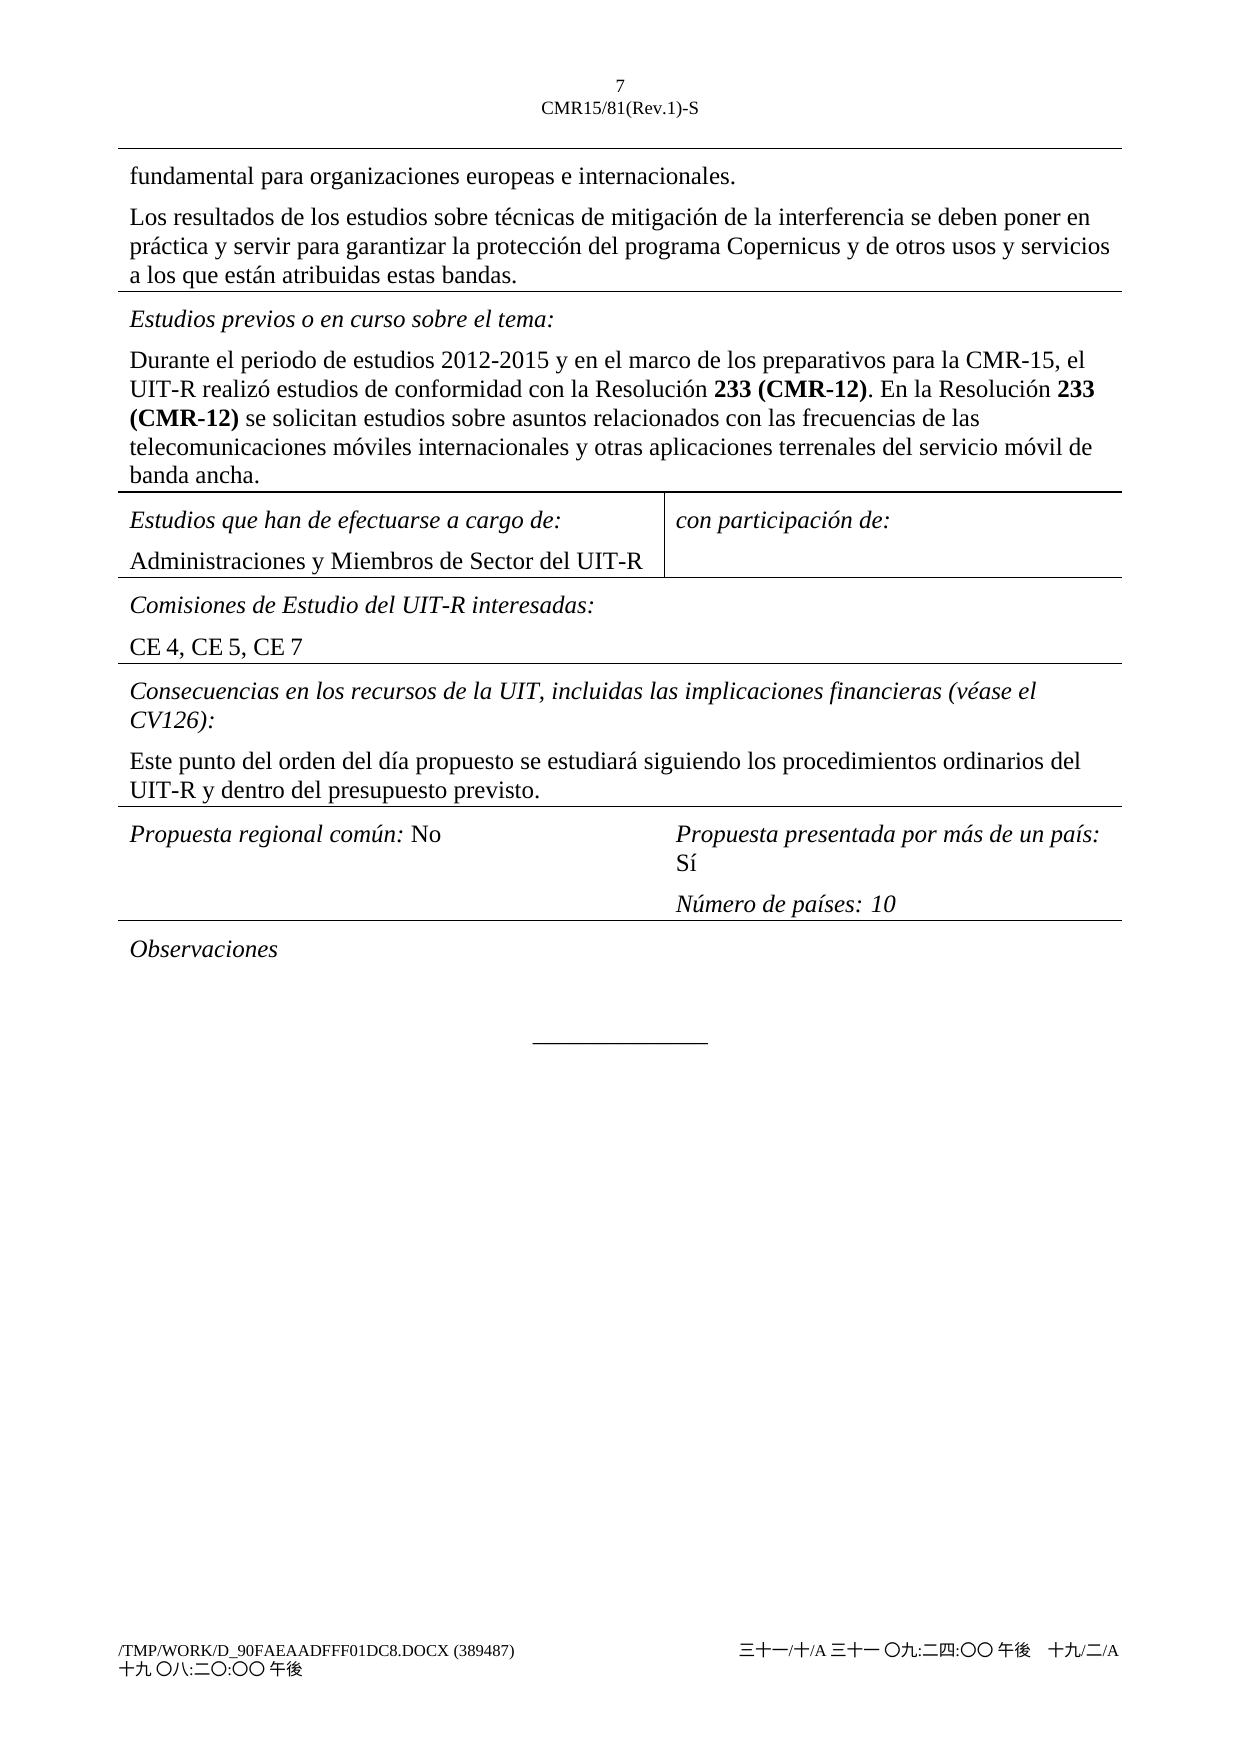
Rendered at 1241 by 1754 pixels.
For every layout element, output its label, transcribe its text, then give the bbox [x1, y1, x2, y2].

table_cell con participación de: [665, 493, 1122, 577]
table_cell Propuesta regional común: No [118, 807, 664, 920]
text ______________ [118, 1018, 1122, 1047]
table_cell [118, 149, 1122, 291]
table_cell Propuesta presentada por más de un país: Sí Número de países: 10 [664, 807, 1122, 920]
table_cell Comisiones de Estudio del UIT-R interesadas: CE 4, CE 5, CE 7 [118, 578, 1122, 663]
table_cell Estudios que han de efectuarse a cargo de: Administraciones y Miembros de Sector del UIT-R [118, 493, 664, 577]
table_cell Estudios previos o en curso sobre el tema: Durante el periodo de estudios 2012-2015 y en el marco de los preparativos para la CMR-15, el UIT-R realizó estudios de conformidad con la Resolución 233 (CMR-12). En la Resolución 233 (CMR-12) se solicitan estudios sobre asuntos relacionados con las frecuencias de las telecomunicaciones móviles internacionales y otras aplicaciones terrenales del servicio móvil de banda ancha. [118, 292, 1122, 491]
table_cell Consecuencias en los recursos de la UIT, incluidas las implicaciones financieras (véase el CV126): Este punto del orden del día propuesto se estudiará siguiendo los procedimientos ordinarios del UIT-R y dentro del presupuesto previsto. [118, 664, 1122, 806]
table_cell Observaciones [118, 921, 1122, 964]
